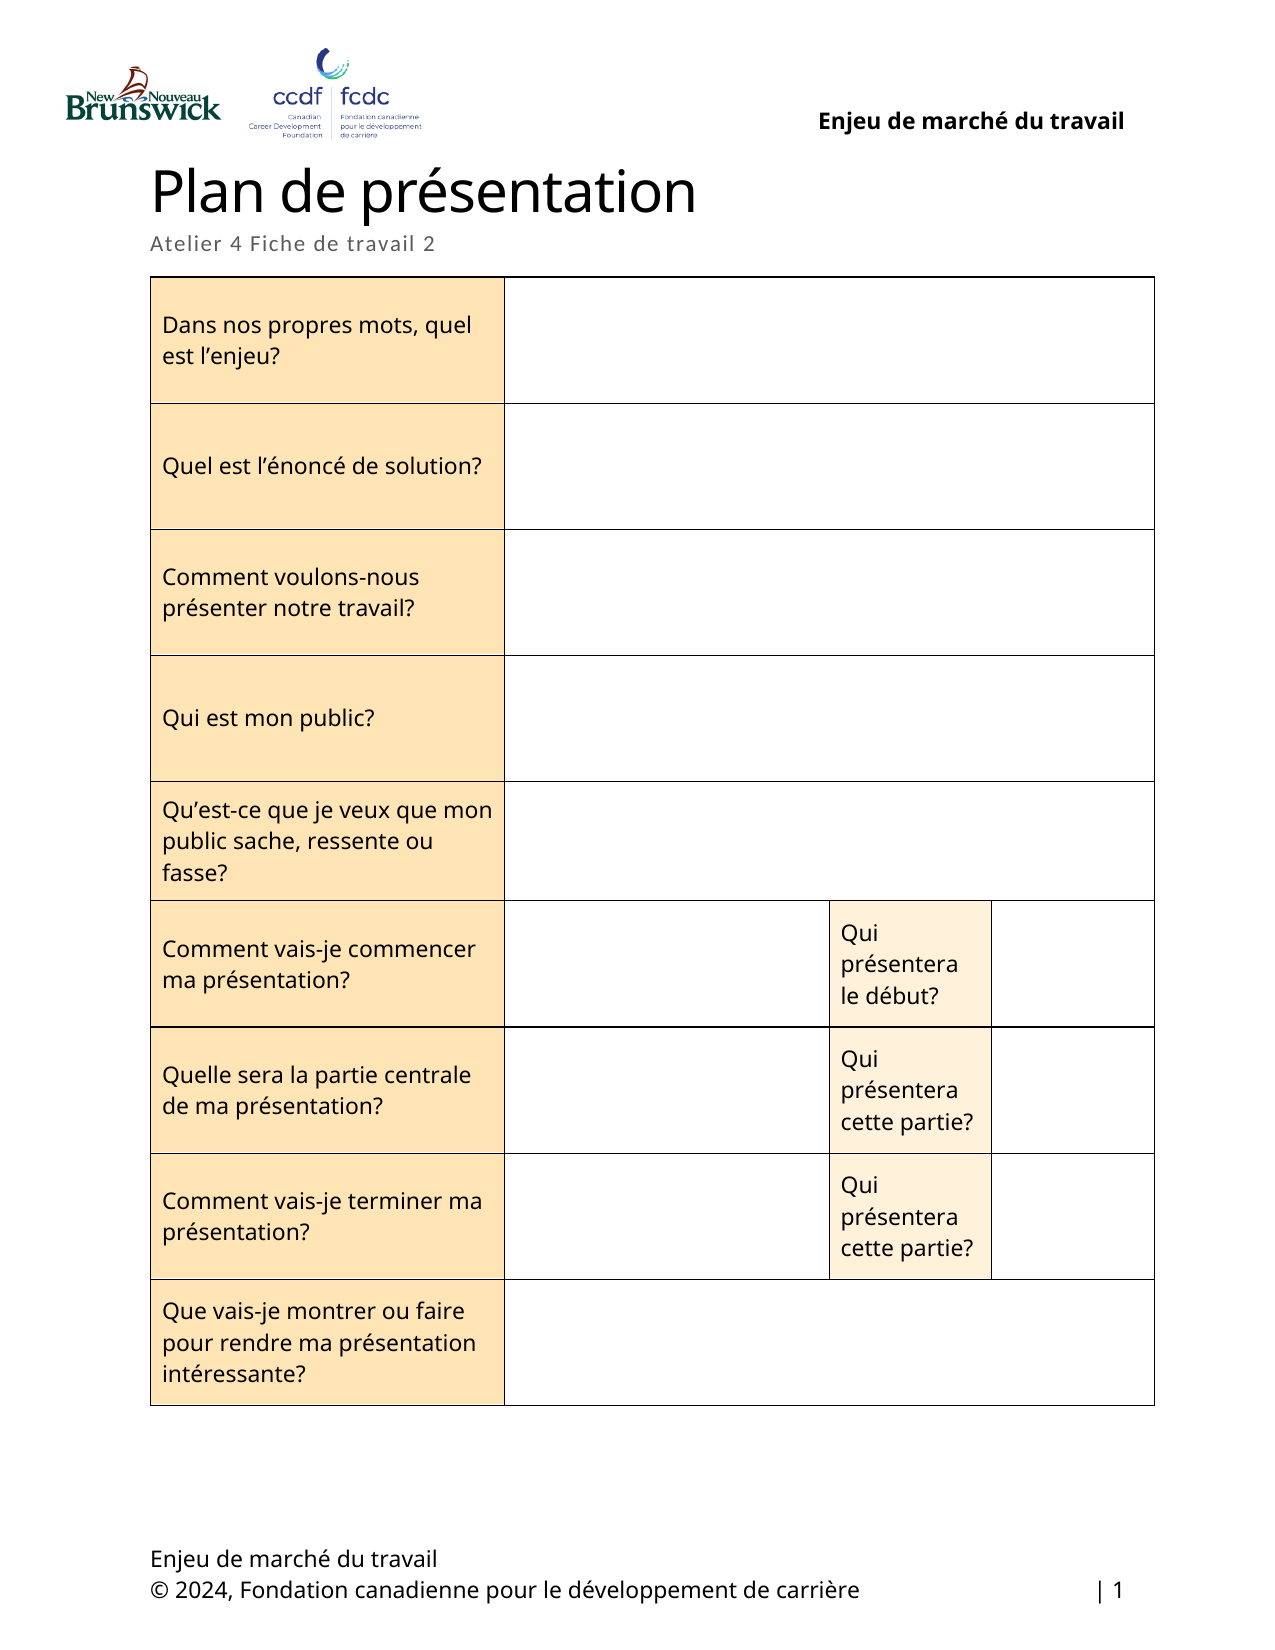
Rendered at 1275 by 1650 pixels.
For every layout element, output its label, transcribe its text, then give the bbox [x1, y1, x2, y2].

table_cell Comment vais-je terminer ma présentation? [151, 1154, 504, 1278]
table_cell [992, 901, 1154, 1026]
picture [56, 60, 231, 126]
table_cell Comment voulons-nous présenter notre travail? [151, 530, 504, 654]
table_cell [505, 404, 1154, 528]
table_cell [505, 1154, 829, 1278]
table_cell [505, 656, 1154, 781]
table_cell Qui présentera le début? [830, 901, 991, 1026]
table_header [505, 278, 1154, 402]
table_cell Qui est mon public? [151, 656, 504, 781]
table_cell [992, 1154, 1154, 1278]
table_cell [505, 530, 1154, 654]
table_cell Quelle sera la partie centrale de ma présentation? [151, 1028, 504, 1152]
table_cell Quel est l’énoncé de solution? [151, 404, 504, 528]
table_header Dans nos propres mots, quel est l’enjeu? [151, 278, 504, 402]
table_cell Qui présentera cette partie? [830, 1154, 991, 1278]
table_cell [505, 901, 829, 1026]
table_cell [505, 1028, 829, 1152]
table_cell Qui présentera cette partie? [830, 1028, 991, 1152]
table_cell [505, 782, 1154, 900]
title Plan de présentation [150, 150, 1125, 229]
table_cell [992, 1028, 1154, 1152]
table_cell Comment vais-je commencer ma présentation? [151, 901, 504, 1026]
picture [246, 45, 424, 142]
table_cell [505, 1280, 1154, 1404]
table_cell Qu’est-ce que je veux que mon public sache, ressente ou fasse? [151, 782, 504, 900]
table_cell Que vais-je montrer ou faire pour rendre ma présentation intéressante? [151, 1280, 504, 1404]
subtitle Atelier 4 Fiche de travail 2 [150, 229, 1125, 257]
